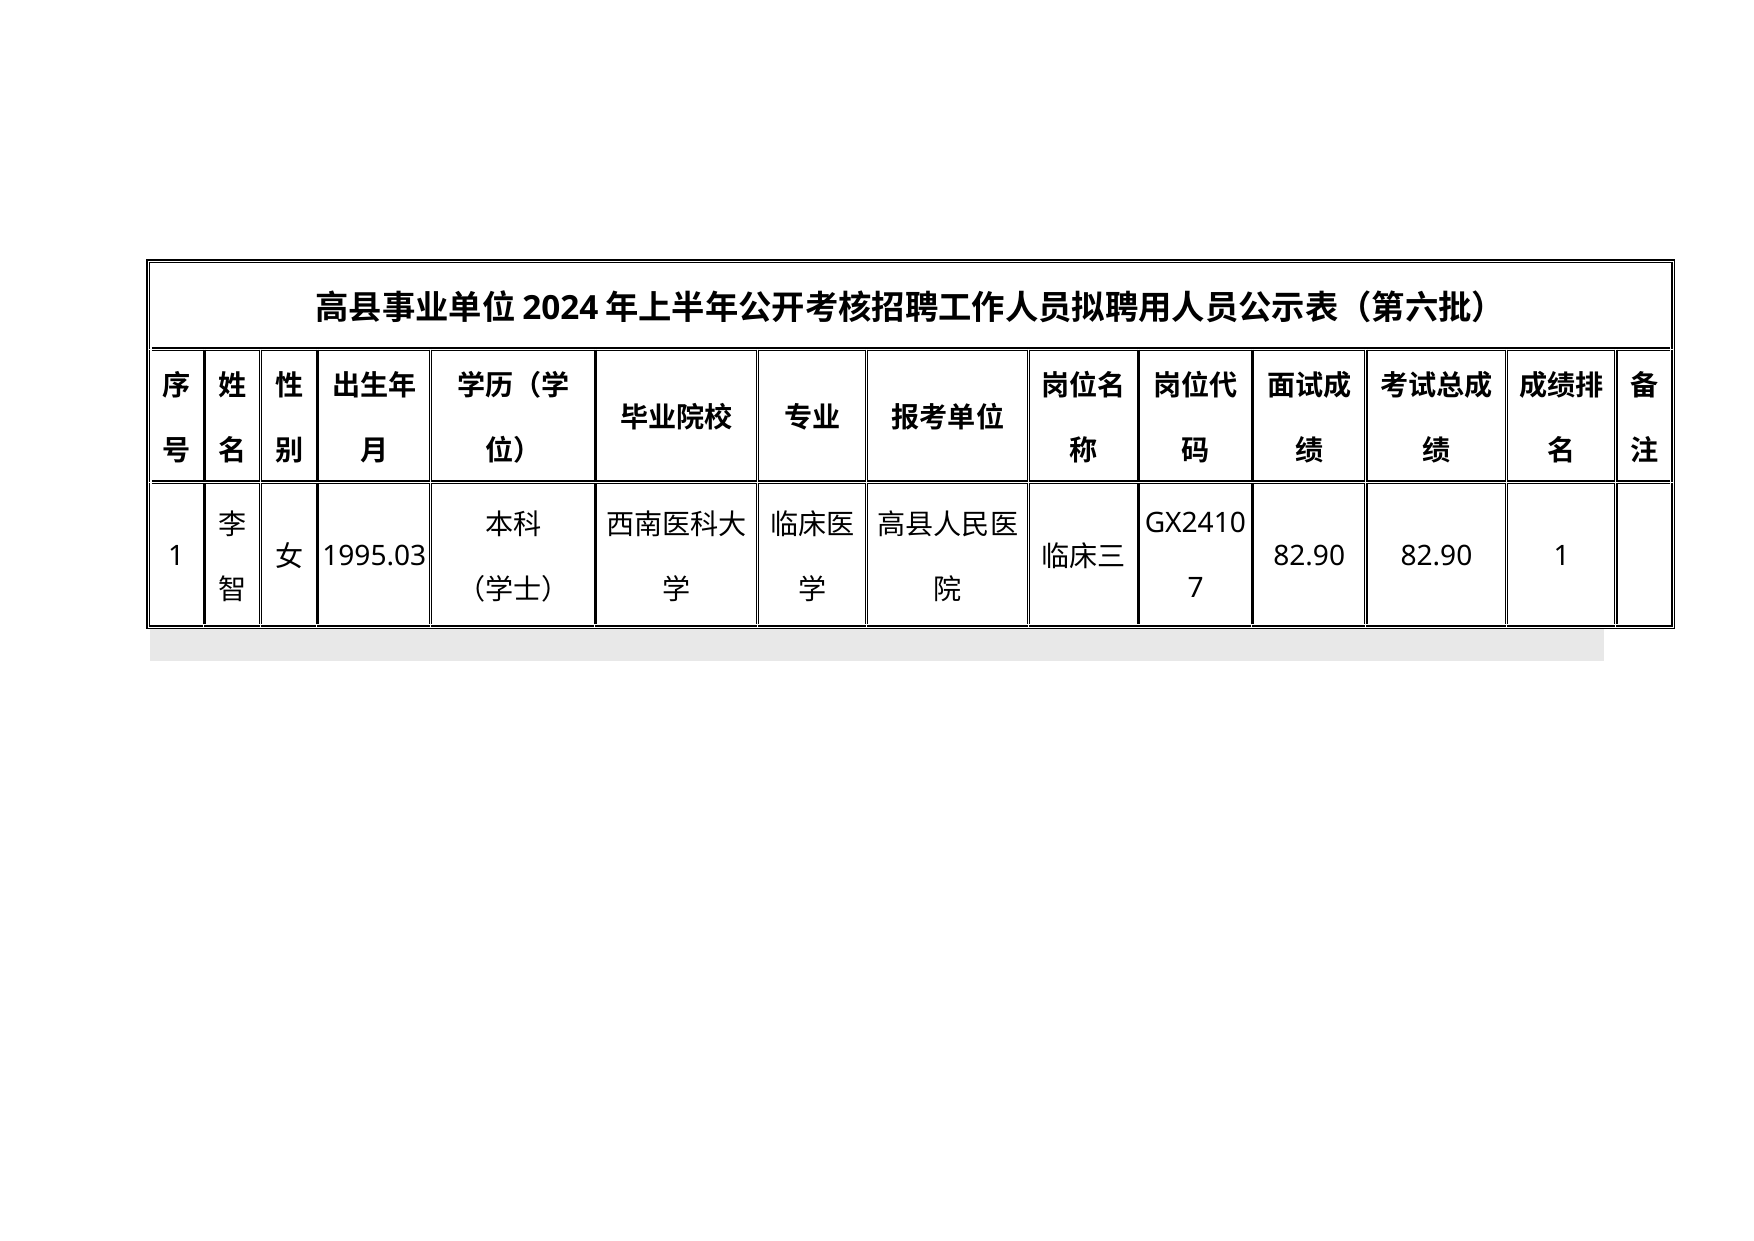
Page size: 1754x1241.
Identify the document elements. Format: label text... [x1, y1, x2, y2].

table_cell 高县人民医院 [867, 484, 1029, 625]
table_cell 姓名 [206, 351, 259, 480]
table_cell 1995.03 [317, 484, 431, 625]
table_cell 专业 [759, 351, 865, 480]
table_cell [1616, 480, 1672, 625]
table_cell 临床三 [1029, 484, 1138, 625]
table_cell 考试总成绩 [1368, 351, 1505, 480]
table_cell 本科 （学士） [431, 484, 595, 625]
table_cell 西南医科大学 [595, 484, 757, 625]
table_cell 1 [150, 480, 204, 625]
table_cell 面试成绩 [1254, 351, 1364, 480]
table_cell 学历（学位） [432, 351, 594, 480]
table_cell 备注 [1618, 347, 1672, 480]
table_cell 岗位名称 [1030, 351, 1137, 480]
table_cell 临床医学 [758, 484, 867, 625]
table_cell 82.90 [1252, 480, 1366, 625]
table_header 高县事业单位2024年上半年公开考核招聘工作人员拟聘用人员公示表（第六批） [150, 263, 1671, 347]
table_cell 报考单位 [868, 351, 1027, 480]
table_cell 1 [1506, 480, 1616, 625]
table_cell 毕业院校 [597, 351, 756, 480]
table_cell 成绩排名 [1508, 351, 1614, 480]
table_cell 李智 [204, 484, 261, 625]
table_cell 出生年月 [319, 351, 429, 480]
table_cell 性别 [262, 351, 316, 480]
table_cell GX24107 [1138, 484, 1252, 625]
table_cell 序号 [150, 347, 203, 480]
table_cell 女 [261, 484, 317, 625]
table_cell 82.90 [1366, 484, 1506, 625]
table_cell 岗位代码 [1140, 351, 1251, 480]
